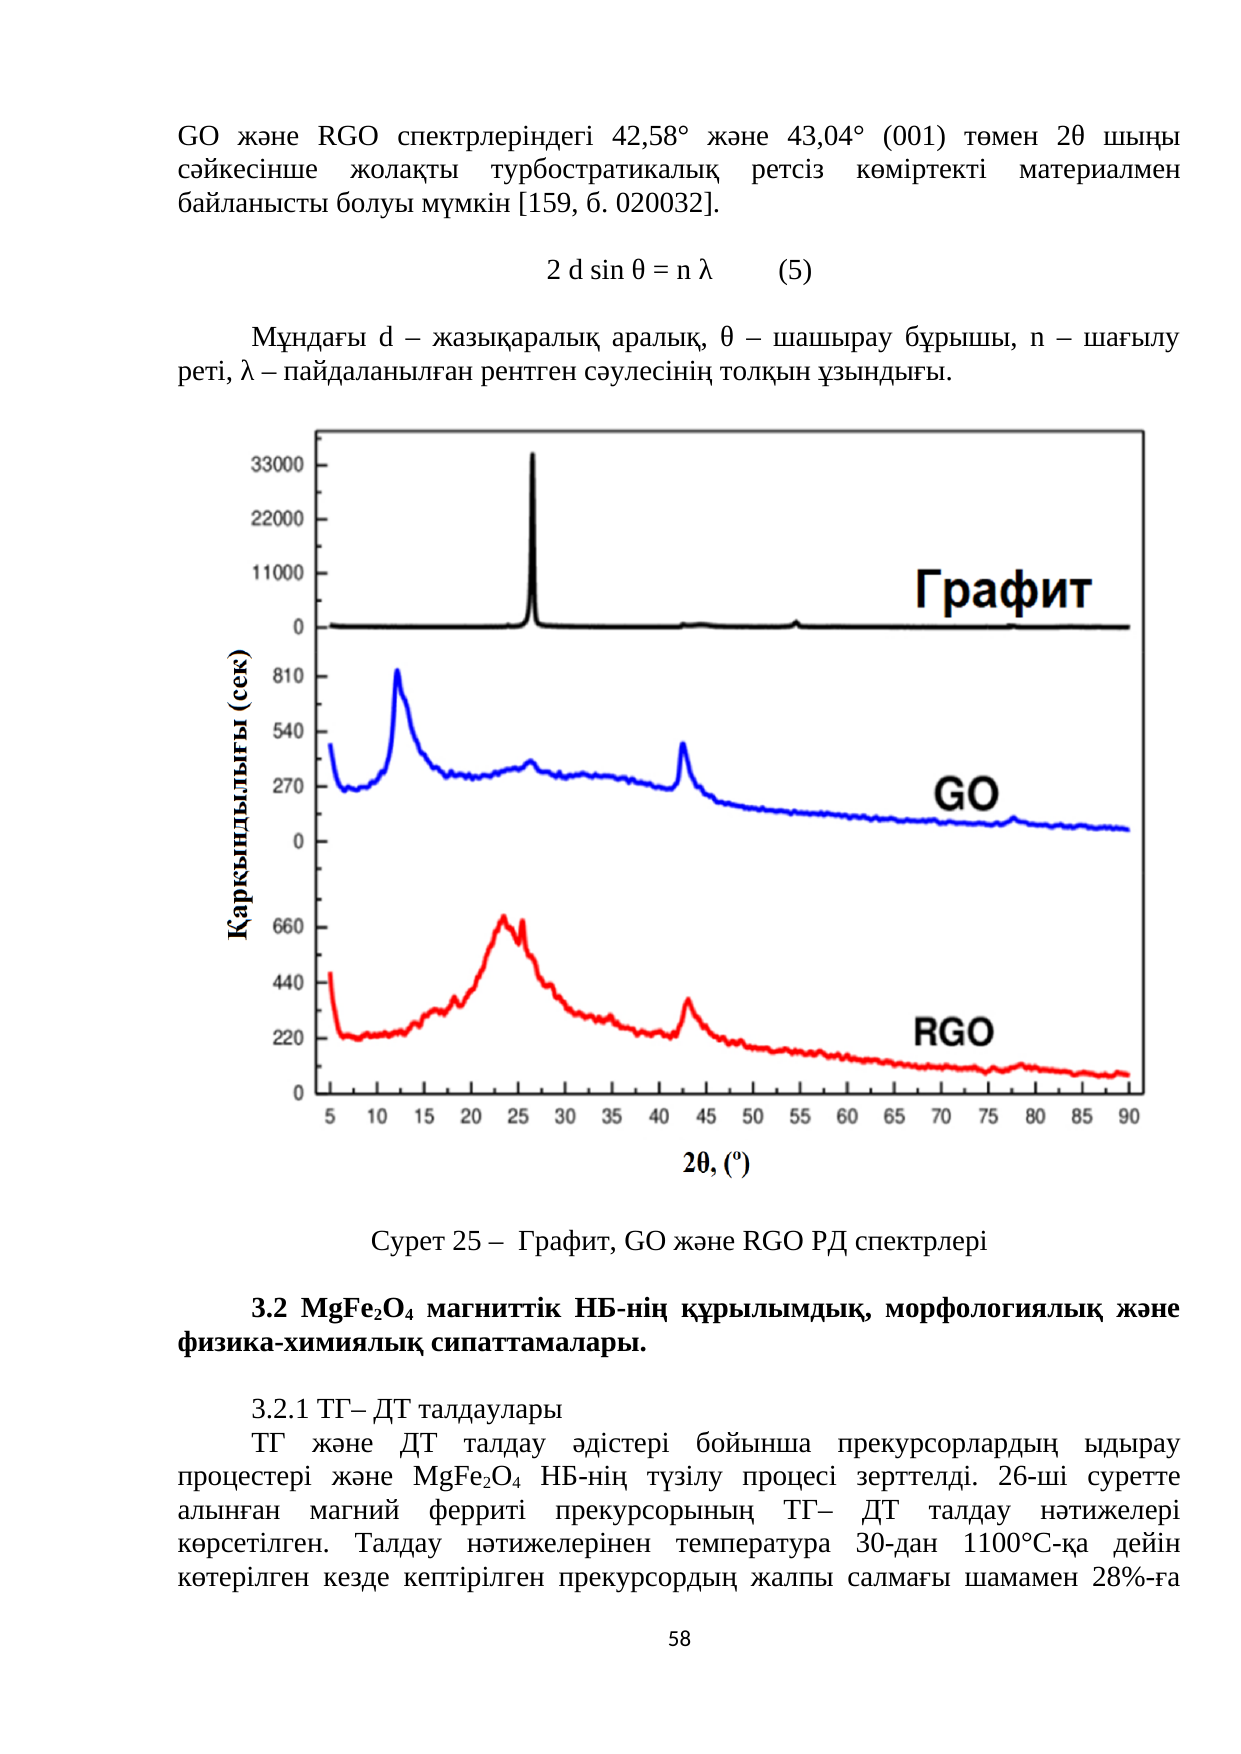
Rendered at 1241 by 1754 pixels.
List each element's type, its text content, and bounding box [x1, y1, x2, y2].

text Мұндағы d – жазықаралық аралық, θ – шашырау бұрышы, n – шағылу реті, λ – пайдаланылған рентген сәулесінің толқын ұзындығы. [177, 319, 1181, 386]
text Сурет 25 – Графит, GO және RGO РД спектрлері [177, 1223, 1181, 1257]
text 3.2 MgFe2O4 магниттік НБ-нің құрылымдық, морфологиялық және физика-химиялық сипаттамалары. [177, 1291, 1181, 1358]
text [177, 118, 1181, 219]
picture [198, 420, 1161, 1190]
text 2 d sin θ = n λ (5) [177, 252, 1181, 286]
text 3.2.1 TГ– ДТ талдаулары [177, 1391, 1181, 1425]
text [177, 1425, 1181, 1592]
